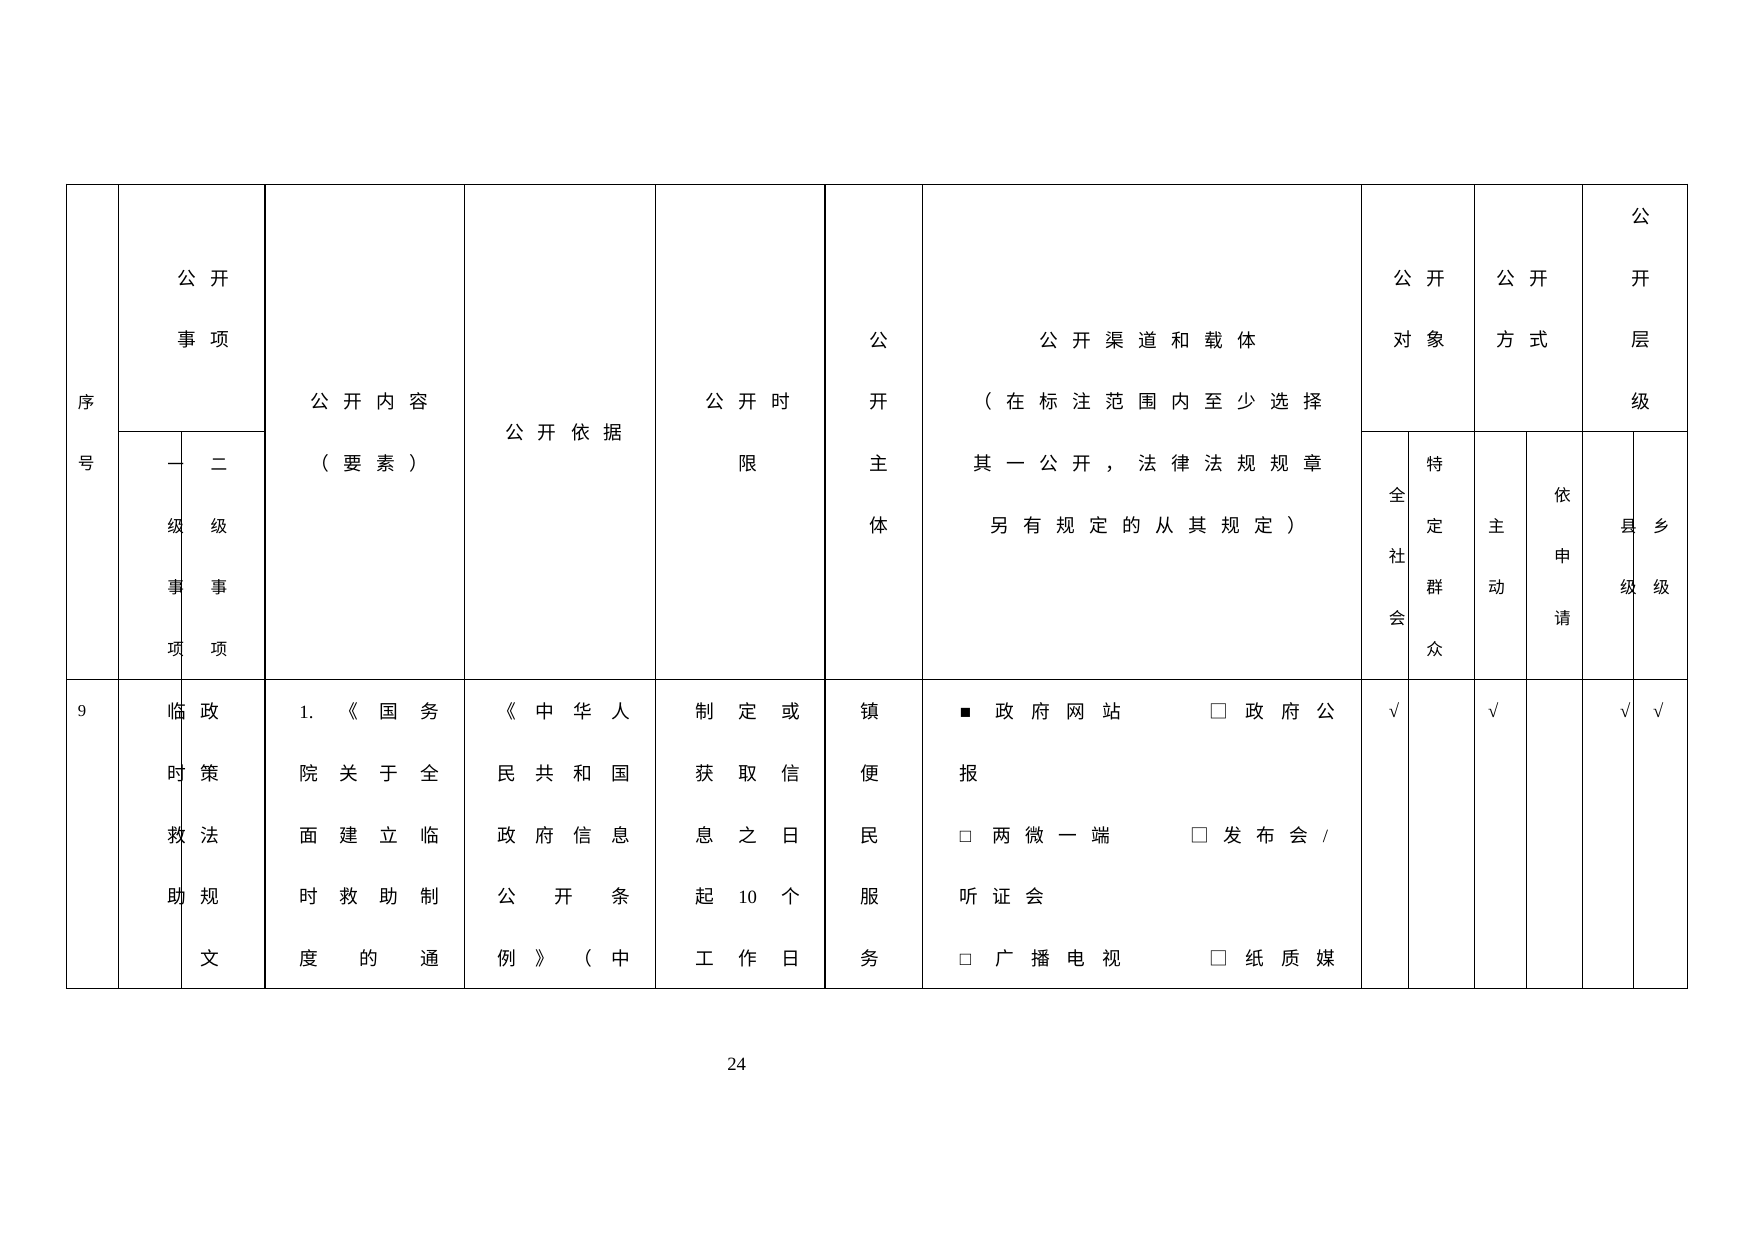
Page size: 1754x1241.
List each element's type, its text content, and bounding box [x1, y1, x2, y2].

table_cell 特定 群众 [1409, 432, 1474, 679]
table_cell 镇便民服务中心 [826, 680, 922, 988]
table_cell 政策法规文件 [182, 680, 264, 988]
table_header 公开依据 [465, 185, 655, 679]
table_cell 二级 事项 [182, 432, 264, 679]
table_cell 临时救助 [119, 680, 181, 988]
table_cell 《中华人民共和国政府信息公开条例》（中国人民共和国国务院令第711号） [465, 680, 655, 988]
table_header 公开渠道和载体 （在标注范围内至少选择其一公开，法律法规规章另有规定的从其规定） [923, 185, 1361, 679]
table_cell √ [1362, 680, 1408, 988]
table_cell √ [1634, 680, 1687, 988]
table_header 公开 方式 [1475, 185, 1582, 431]
table_cell 一级 事项 [119, 432, 181, 679]
table_header 公开对象 [1362, 185, 1474, 431]
table_cell [1527, 680, 1582, 988]
table_cell 乡级 [1634, 432, 1687, 679]
table_header 公开时限 [656, 185, 824, 679]
table_cell 1.《国务院关于全面建立临时救助制度的通知》（国发〔2014〕47号） 2.《民政部财政部关于进一步加强和改进临时救助工作的意见》（民发〔2018〕23号） 3.《河南省人民政府关于全面实施临时救助制度的意见》(豫政〔2015〕32号) 4.《河南民政厅河南省财政厅河南省扶贫办关于进一步加强和改进临时救助工作的实施意见》（豫民文〔2019〕194号） 5.各地配套政策法规文件 [266, 680, 464, 988]
table_cell [1409, 680, 1474, 988]
table_cell 制定或获取信息之日起10个工作日内 [656, 680, 824, 988]
table_cell 县级 [1583, 432, 1633, 679]
table_header 公开内容 （要素） [266, 185, 464, 679]
table_cell 9 [67, 680, 118, 988]
table_header 序号 [67, 185, 118, 679]
table_cell 全社会 [1362, 432, 1408, 679]
table_cell √ [1475, 680, 1526, 988]
table_cell ■政府网站 □政府公报 □两微一端 □发布会/听证会 □广播电视 □纸质媒体 ■公开查阅点■政务服务中心 □便民服务站□入户/现场 □社区/企事业单位/村公示栏（电子屏） □精准推送 □其他 [923, 680, 1361, 988]
table_cell √ [1583, 680, 1633, 988]
table_cell 依申请 [1527, 432, 1582, 679]
table_header 公开事项 [119, 185, 264, 431]
table_cell 主动 [1475, 432, 1526, 679]
table_header 公开主体 [826, 185, 922, 679]
table_header 公开层级 [1583, 185, 1687, 431]
